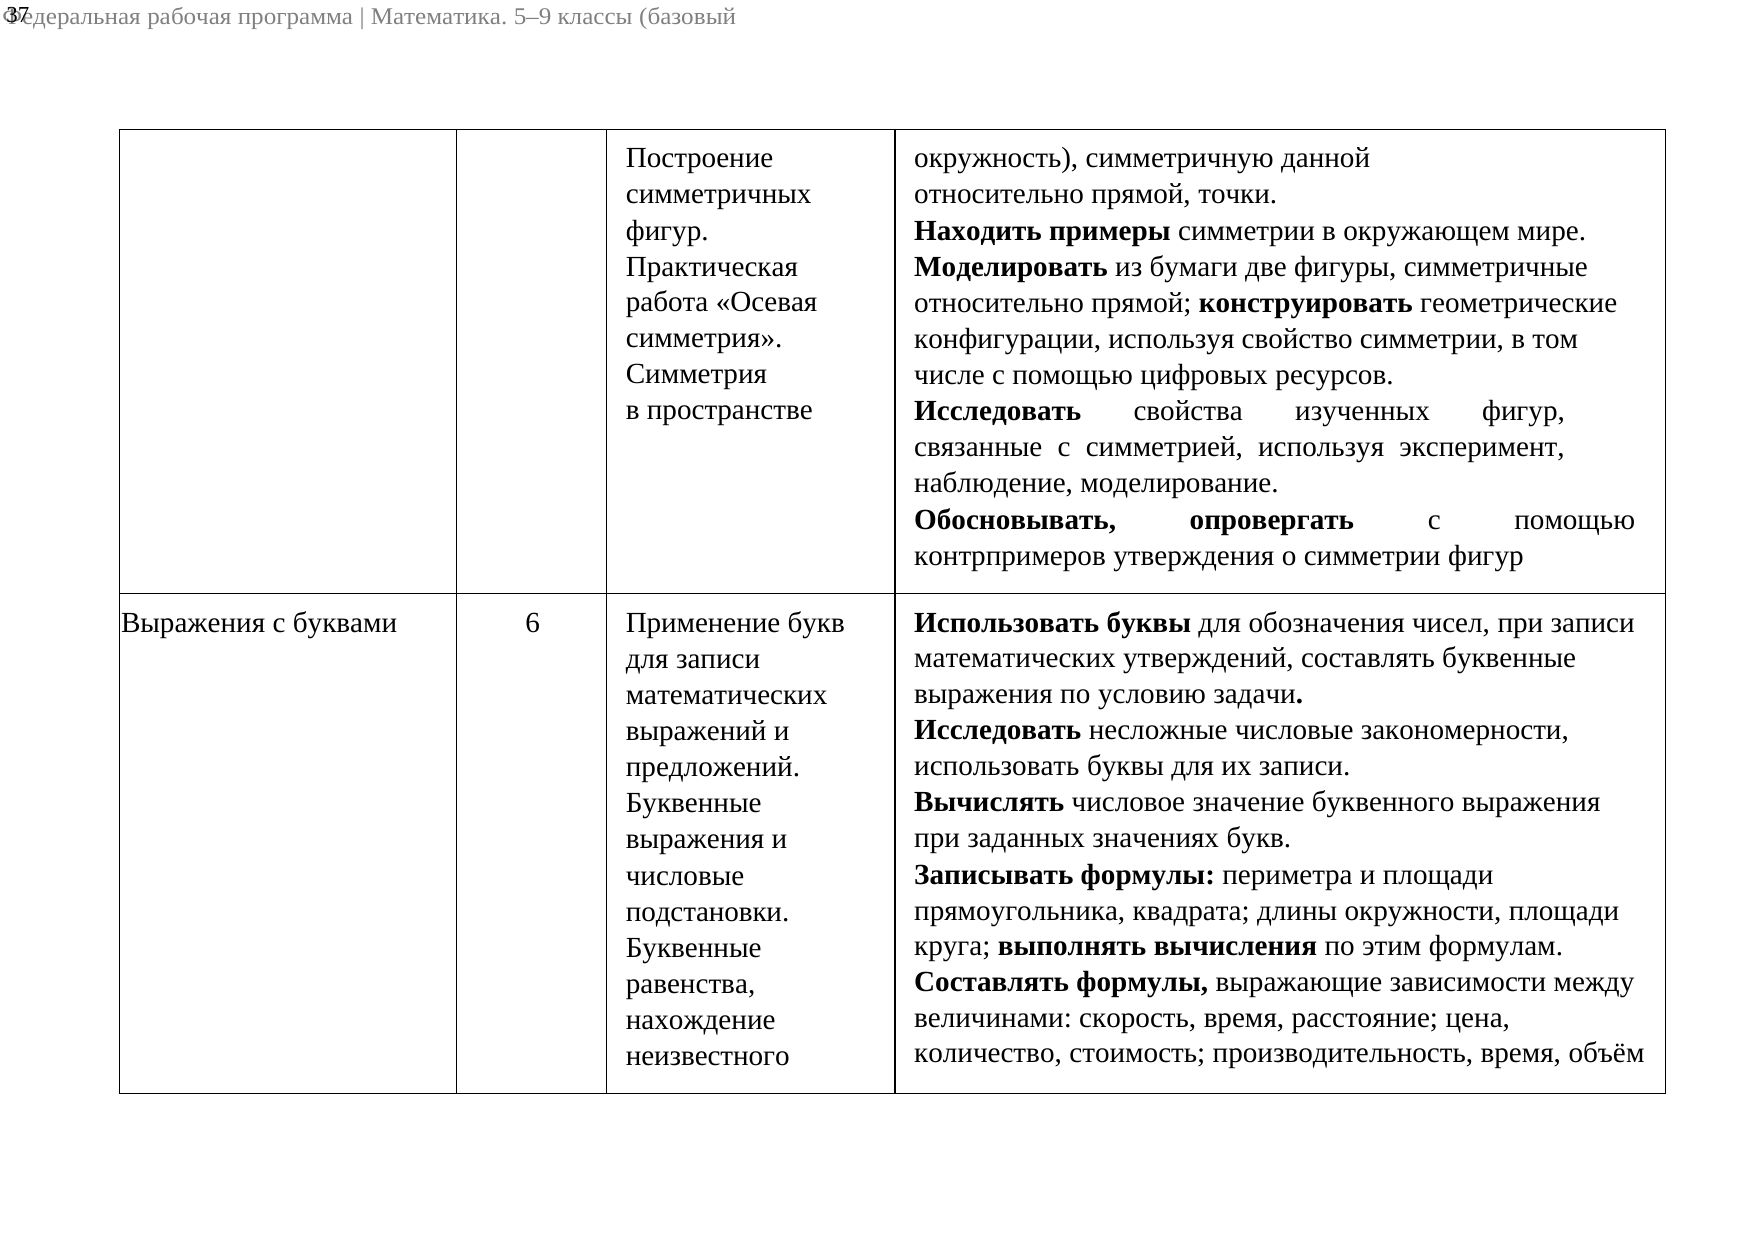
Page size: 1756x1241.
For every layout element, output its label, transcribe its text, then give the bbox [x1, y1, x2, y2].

table_header [120, 130, 456, 593]
table_header окружность), симметричную данной относительно прямой, точки. Находить примеры симметрии в окружающем мире. Моделировать из бумаги две фигуры, симметричные относительно прямой; конструировать геометрические конфигурации, используя свойство симметрии, в том числе с помощью цифровых ресурсов. Исследовать свойства изученных фигур, связанные с симметрией, используя эксперимент, наблюдение, моделирование. Обосновывать, опровергать с помощью контрпримеров утверждения о симметрии фигур [896, 130, 1665, 593]
table_cell Применение букв для записи математических выражений и предложений. Буквенные выражения и числовые подстановки. Буквенные равенства, нахождение неизвестного [607, 594, 894, 1093]
table_cell Выражения с буквами [120, 594, 456, 1093]
table_header [457, 130, 606, 593]
table_header Построение симметричных фигур. Практическая работа «Осевая симметрия». Симметрия в пространстве [607, 130, 894, 593]
table_cell 6 [457, 594, 606, 1093]
table_cell Использовать буквы для обозначения чисел, при записи математических утверждений, составлять буквенные выражения по условию задачи. Исследовать несложные числовые закономерности, использовать буквы для их записи. Вычислять числовое значение буквенного выражения при заданных значениях букв. Записывать формулы: периметра и площади прямоугольника, квадрата; длины окружности, площади круга; выполнять вычисления по этим формулам. Составлять формулы, выражающие зависимости между величинами: скорость, время, расстояние; цена, количество, стоимость; производительность, время, объём [896, 594, 1665, 1093]
